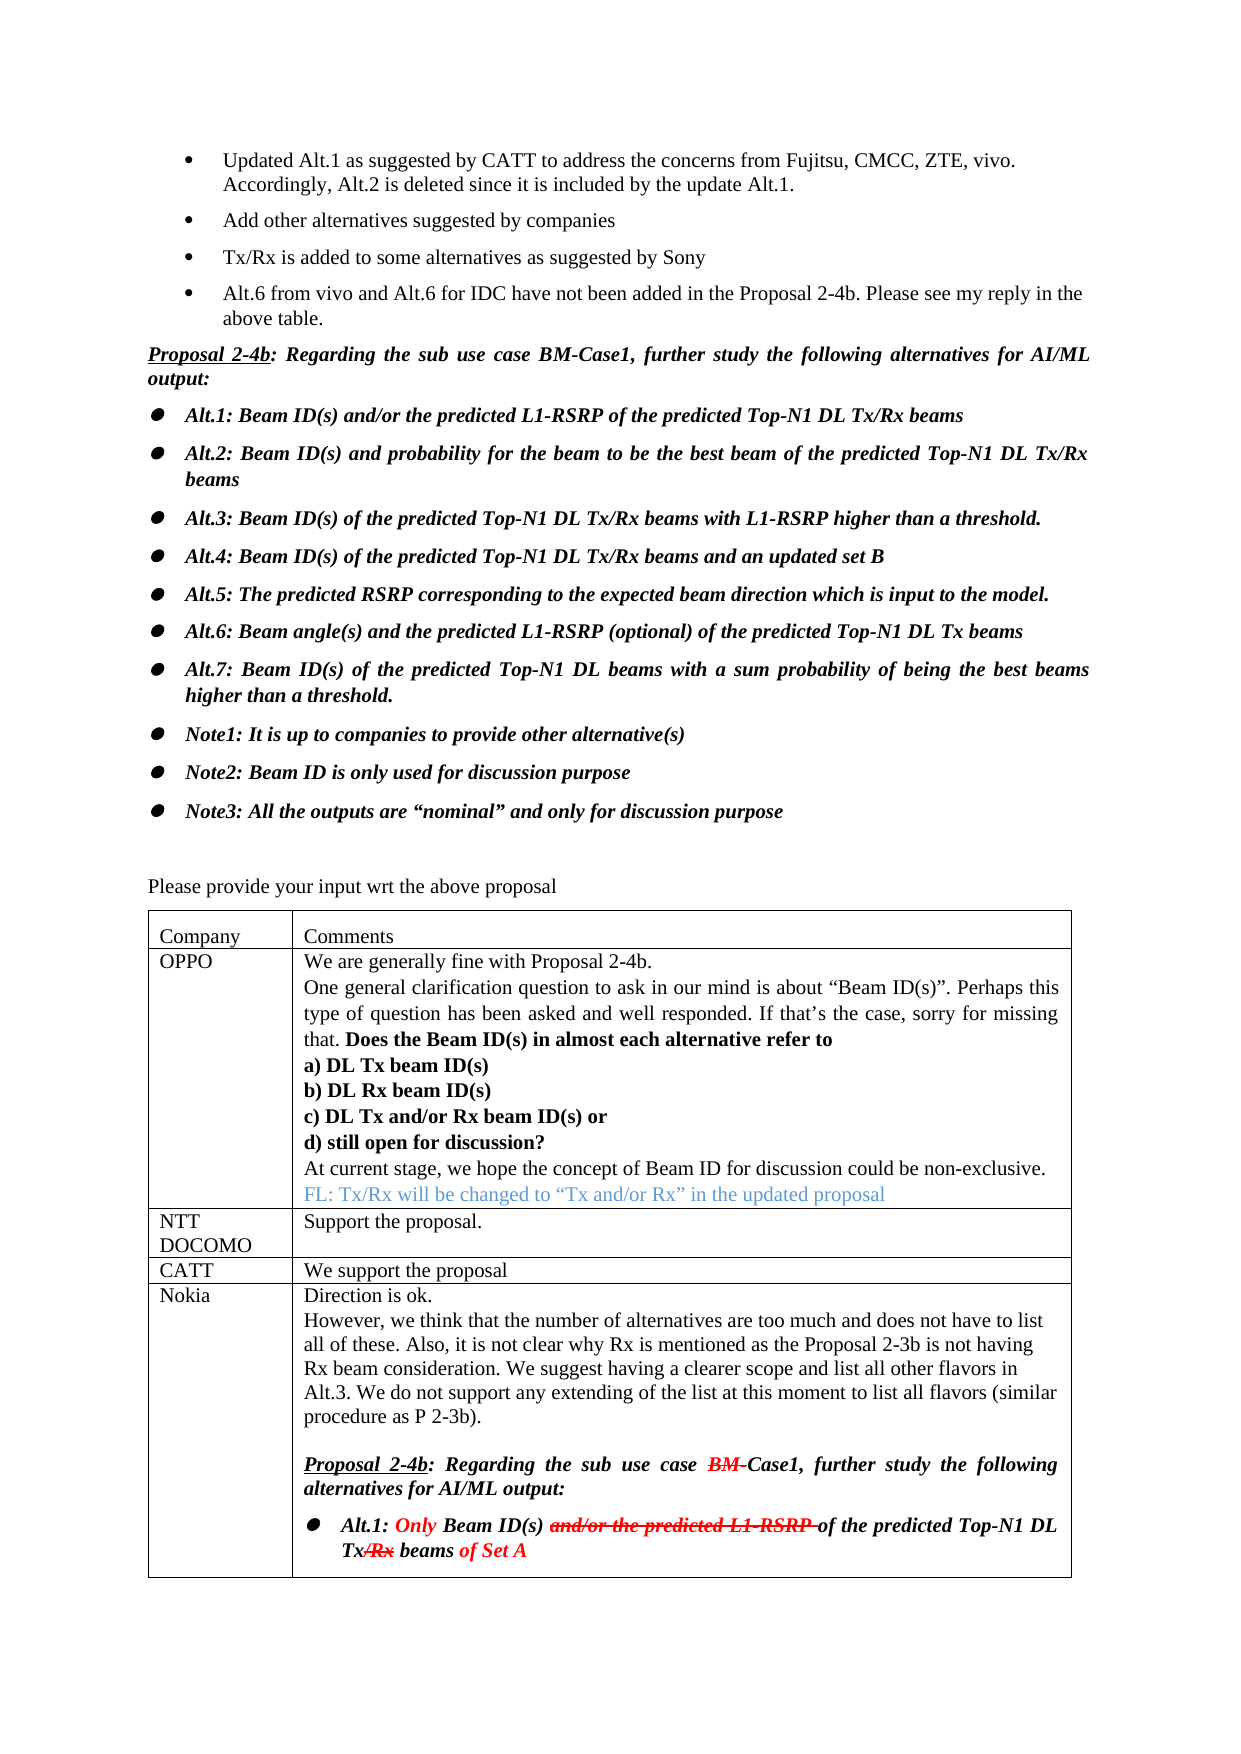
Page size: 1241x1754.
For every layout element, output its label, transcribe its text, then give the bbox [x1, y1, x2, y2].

table_header Company [149, 911, 292, 948]
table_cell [293, 1284, 1071, 1577]
list Note3: All the outputs are “nominal” and only for discussion purpose [148, 798, 1093, 823]
text Please provide your input wrt the above proposal [148, 873, 1093, 898]
table_header Comments [293, 911, 1071, 948]
table_cell We are generally fine with Proposal 2-4b. One general clarification question to ask in our mind is about “Beam ID(s)”. Perhaps this type of question has been asked and well responded. If that’s the case, sorry for missing that. Does the Beam ID(s) in almost each alternative refer to a) DL Tx beam ID(s) b) DL Rx beam ID(s) c) DL Tx and/or Rx beam ID(s) or d) still open for discussion? At current stage, we hope the concept of Beam ID for discussion could be non-exclusive. FL: Tx/Rx will be changed to “Tx and/or Rx” in the updated proposal [293, 949, 1071, 1208]
list Alt.6 from vivo and Alt.6 for IDC have not been added in the Proposal 2-4b. Please see my reply in the above table. [185, 281, 1093, 329]
list Alt.4: Beam ID(s) of the predicted Top-N1 DL Tx/Rx beams and an updated set B [148, 544, 1093, 568]
list Alt.7: Beam ID(s) of the predicted Top-N1 DL beams with a sum probability of being the best beams higher than a threshold. [148, 657, 1093, 707]
list Alt.3: Beam ID(s) of the predicted Top-N1 DL Tx/Rx beams with L1-RSRP higher than a threshold. [148, 505, 1093, 529]
list Updated Alt.1 as suggested by CATT to address the concerns from Fujitsu, CMCC, ZTE, vivo. Accordingly, Alt.2 is deleted since it is included by the update Alt.1. [185, 148, 1093, 196]
table_cell CATT [149, 1258, 292, 1282]
text Proposal 2-4b: Regarding the sub use case BM-Case1, further study the following alternatives for AI/ML output: [148, 342, 1093, 390]
table_cell Nokia [149, 1284, 292, 1577]
table_cell We support the proposal [293, 1258, 1071, 1282]
list Alt.5: The predicted RSRP corresponding to the expected beam direction which is input to the model. [148, 582, 1093, 606]
list Note1: It is up to companies to provide other alternative(s) [148, 722, 1093, 746]
list Add other alternatives suggested by companies [185, 208, 1093, 232]
table_cell NTT DOCOMO [149, 1209, 292, 1257]
list Alt.6: Beam angle(s) and the predicted L1-RSRP (optional) of the predicted Top-N1 DL Tx beams [148, 619, 1093, 643]
list Alt.1: Beam ID(s) and/or the predicted L1-RSRP of the predicted Top-N1 DL Tx/Rx beams [148, 403, 1093, 427]
list Alt.2: Beam ID(s) and probability for the beam to be the best beam of the predicted Top-N1 DL Tx/Rx beams [148, 441, 1093, 491]
table_cell OPPO [149, 949, 292, 1208]
list Tx/Rx is added to some alternatives as suggested by Sony [185, 245, 1093, 269]
table_cell Support the proposal. [293, 1209, 1071, 1257]
list Note2: Beam ID is only used for discussion purpose [148, 760, 1093, 784]
